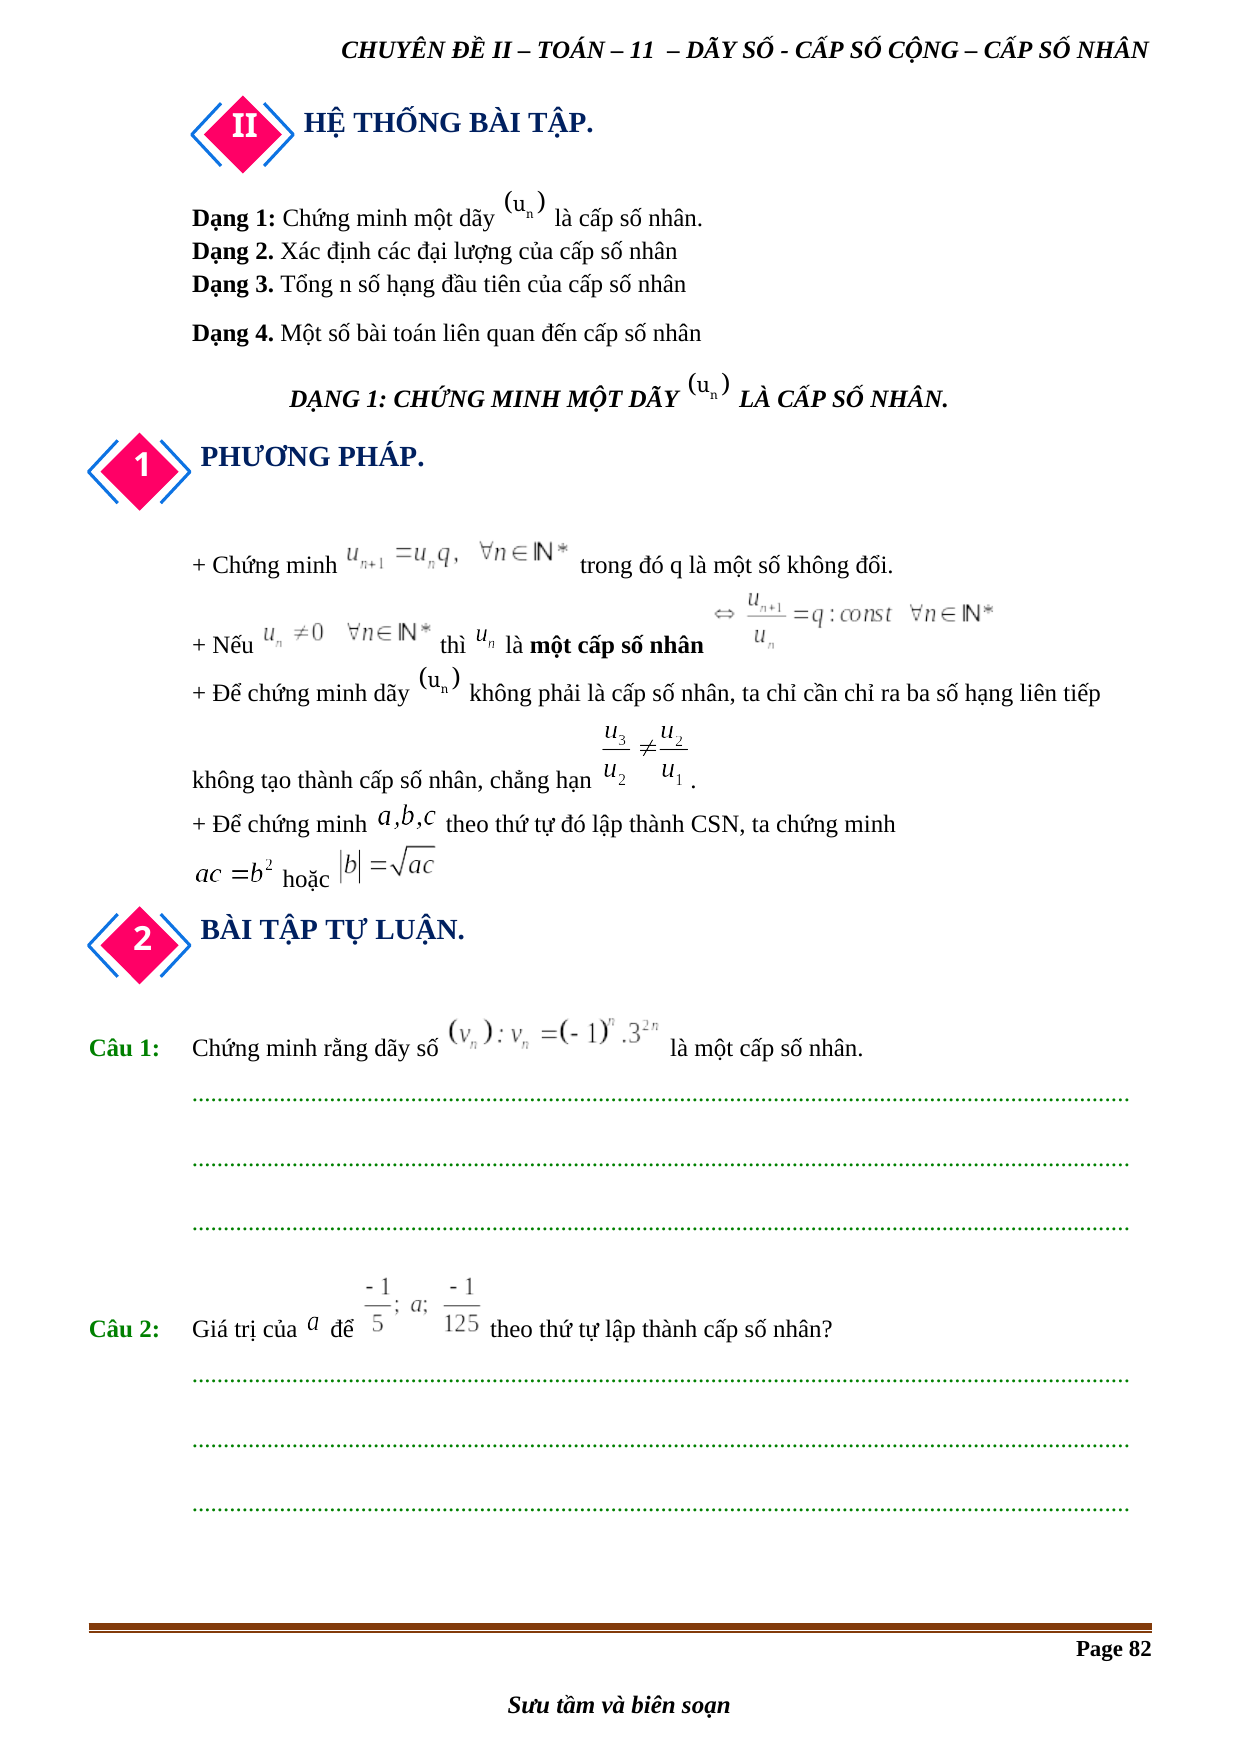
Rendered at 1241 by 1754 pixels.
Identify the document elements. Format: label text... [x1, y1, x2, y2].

text + Nếu thì là một cấp số nhân [192, 583, 1152, 658]
text + Để chứng minh theo thứ tự đó lập thành CSN, ta chứng minh [192, 798, 1152, 838]
subtitle DẠNG 1: CHỨNG MINH MỘT DÃY LÀ CẤP SỐ NHÂN. [88, 368, 1152, 413]
text + Để chứng minh dãy không phải là cấp số nhân, ta chỉ cần chỉ ra ba số hạng liên tiếp không tạo thành cấp số nhân, chẳng hạn . [192, 663, 1152, 793]
text Dạng 2. Xác định các đại lượng của cấp số nhân [192, 236, 1152, 264]
list Chứng minh rằng dãy số là một cấp số nhân. [88, 1009, 1152, 1062]
text Dạng 3. Tổng n số hạng đầu tiên của cấp số nhân [192, 269, 1152, 298]
text Dạng 4. Một số bài toán liên quan đến cấp số nhân [192, 318, 1152, 347]
list Giá trị của để theo thứ tự lập thành cấp số nhân? [88, 1271, 1152, 1342]
text hoặc [192, 842, 1152, 893]
text + Chứng minh trong đó q là một số không đổi. [192, 536, 1152, 578]
text Dạng 1: Chứng minh một dãy là cấp số nhân. [192, 187, 1152, 232]
